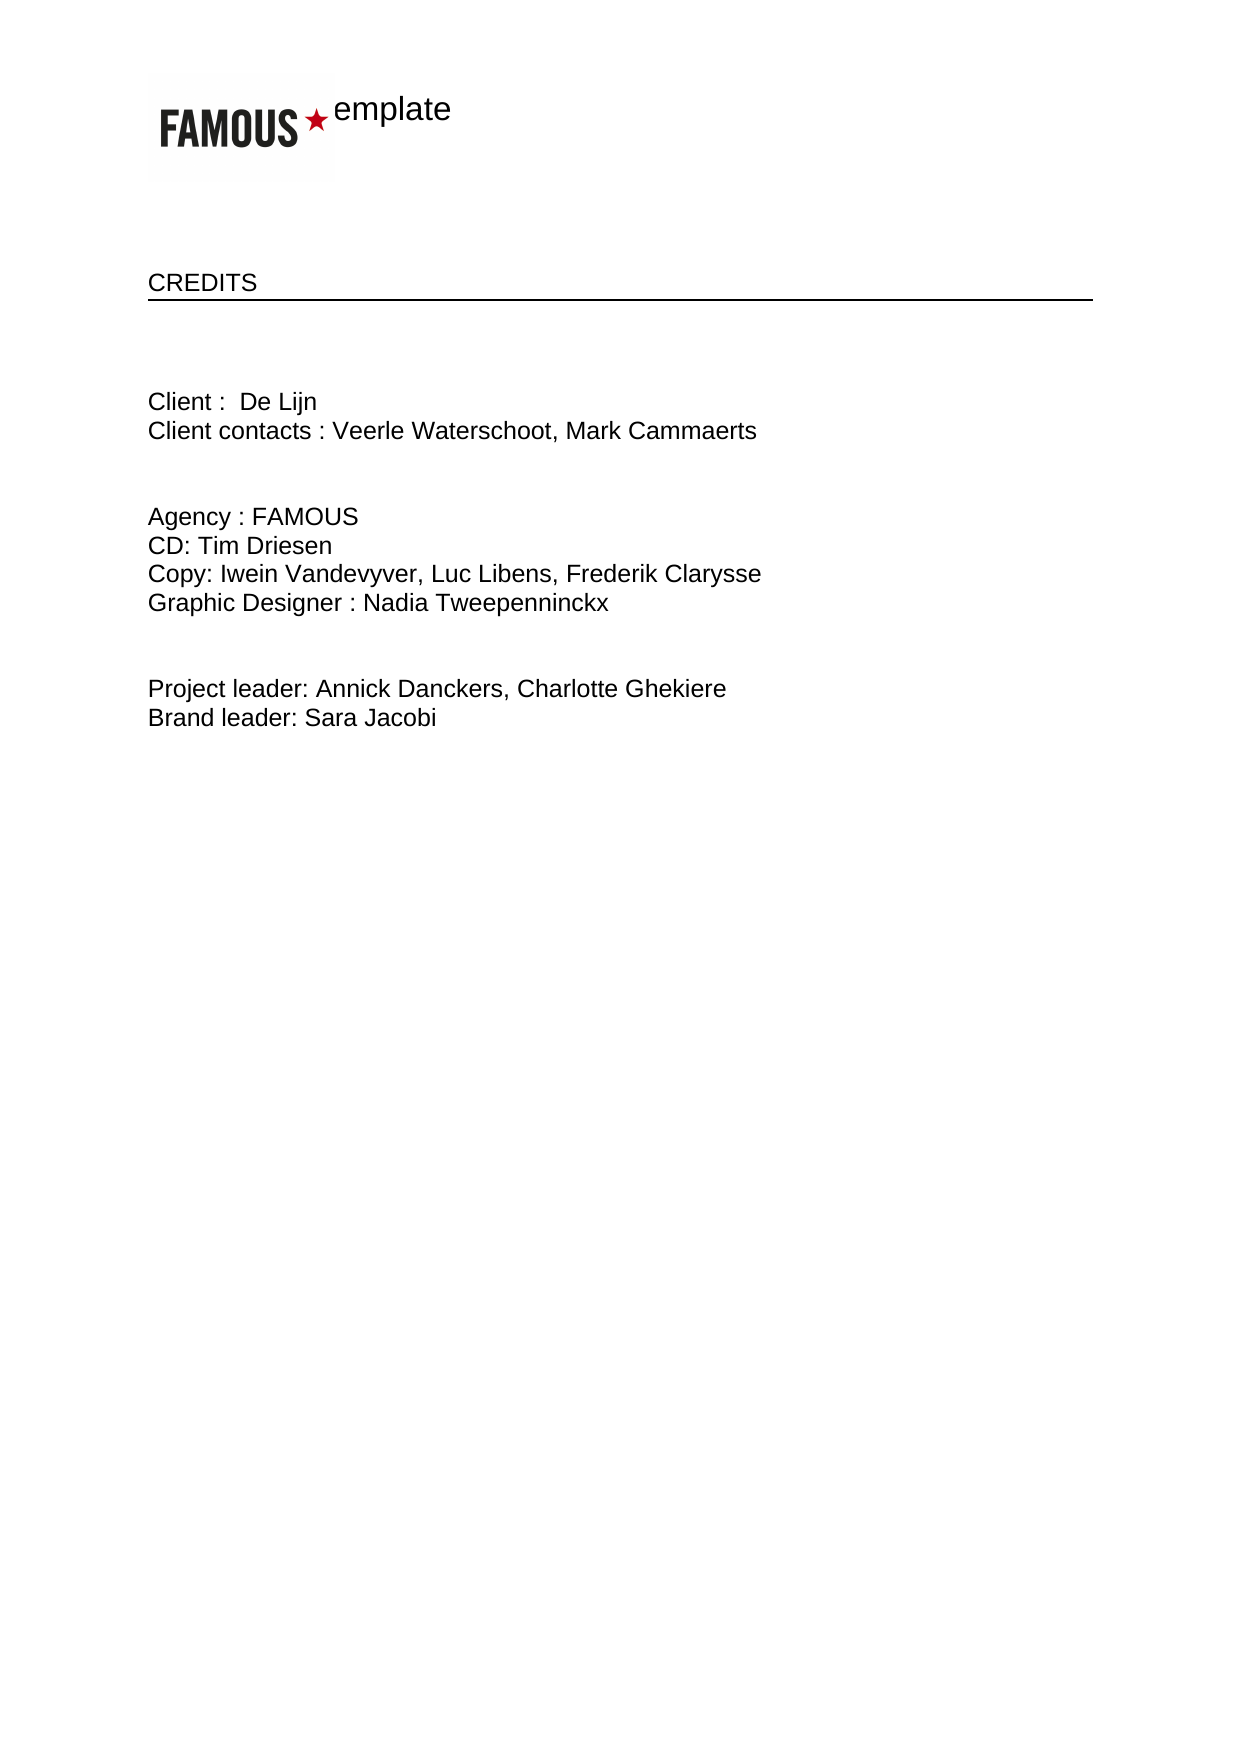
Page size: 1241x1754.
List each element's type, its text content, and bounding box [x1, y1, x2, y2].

picture [147, 73, 336, 182]
text CD: Tim Driesen [148, 531, 1093, 559]
text Graphic Designer : Nadia Tweepenninckx [148, 588, 1093, 617]
text CREDITS [148, 268, 1093, 299]
text Project leader: Annick Danckers, Charlotte Ghekiere [148, 674, 1093, 703]
text Brand leader: Sara Jacobi [148, 703, 1093, 732]
text Agency : FAMOUS [148, 502, 1093, 531]
text Client : De Lijn Client contacts : Veerle Waterschoot, Mark Cammaerts [148, 358, 1093, 473]
text Copy: Iwein Vandevyver, Luc Libens, Frederik Clarysse [148, 559, 1093, 588]
